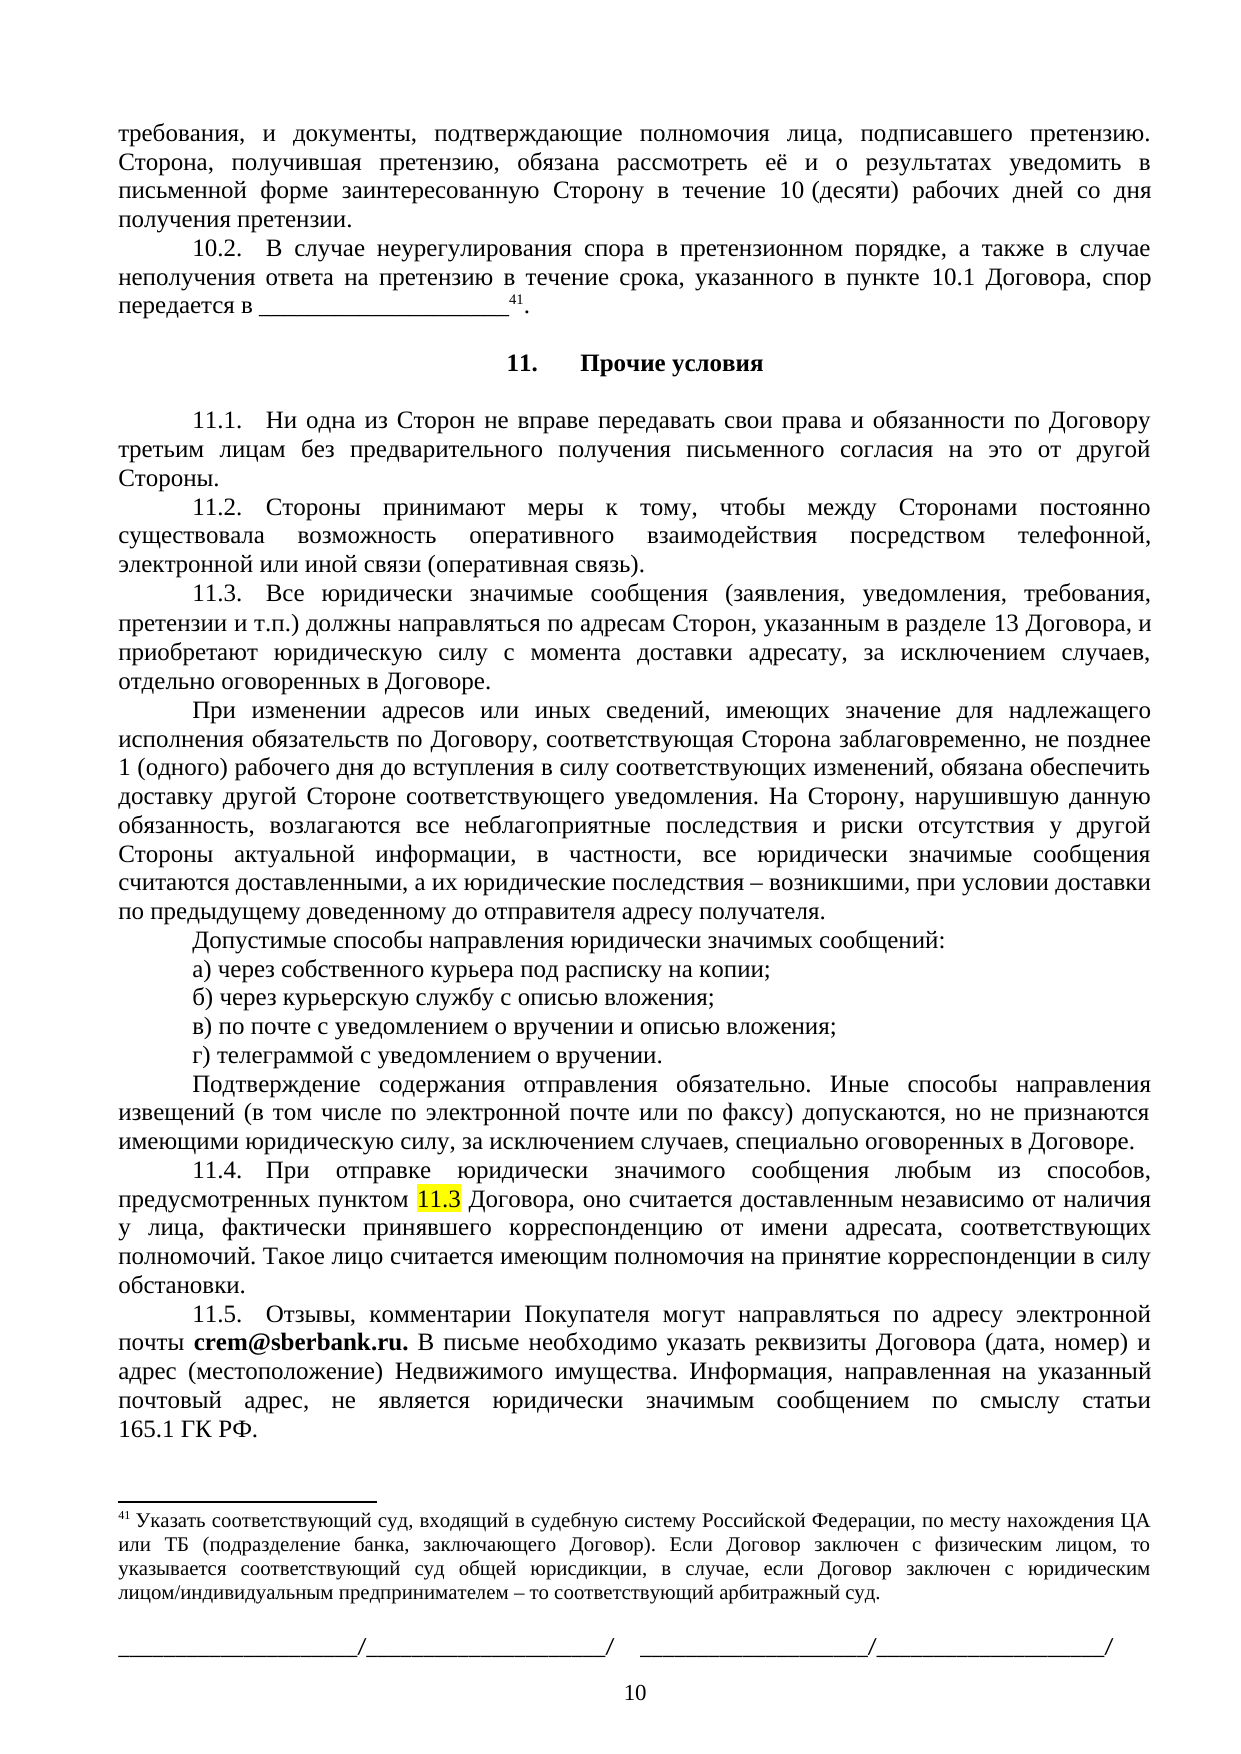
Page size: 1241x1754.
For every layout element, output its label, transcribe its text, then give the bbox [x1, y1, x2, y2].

list Отзывы, комментарии Покупателя могут направляться по адресу электронной почты crem@sberbank.ru. В письме необходимо указать реквизиты Договора (дата, номер) и адрес (местоположение) Недвижимого имущества. Информация, направленная на указанный почтовый адрес, не является юридически значимым сообщением по смыслу статьи 165.1 ГК РФ. [118, 1299, 1152, 1442]
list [118, 118, 1152, 233]
text При изменении адресов или иных сведений, имеющих значение для надлежащего исполнения обязательств по Договору, соответствующая Сторона заблаговременно, не позднее 1 (одного) рабочего дня до вступления в силу соответствующих изменений, обязана обеспечить доставку другой Стороне соответствующего уведомления. На Сторону, нарушившую данную обязанность, возлагаются все неблагоприятные последствия и риски отсутствия у другой Стороны актуальной информации, в частности, все юридически значимые сообщения считаются доставленными, а их юридические последствия – возникшими, при условии доставки по предыдущему доведенному до отправителя адресу получателя. [118, 695, 1152, 925]
text Подтверждение содержания отправления обязательно. Иные способы направления извещений (в том числе по электронной почте или по факсу) допускаются, но не признаются имеющими юридическую силу, за исключением случаев, специально оговоренных в Договоре. [118, 1069, 1152, 1155]
text а) через собственного курьера под расписку на копии; [118, 954, 1152, 982]
list Стороны принимают меры к тому, чтобы между Сторонами постоянно существовала возможность оперативного взаимодействия посредством телефонной, электронной или иной связи (оперативная связь). [118, 492, 1152, 578]
list Ни одна из Сторон не вправе передавать свои права и обязанности по Договору третьим лицам без предварительного получения письменного согласия на это от другой Стороны. [118, 406, 1152, 492]
text в) по почте с уведомлением о вручении и описью вложения; [118, 1011, 1152, 1040]
text Допустимые способы направления юридически значимых сообщений: [118, 925, 1152, 954]
list В случае неурегулирования спора в претензионном порядке, а также в случае неполучения ответа на претензию в течение срока, указанного в пункте 10.1 Договора, спор передается в ____________________. [118, 233, 1152, 319]
list Прочие условия [118, 348, 1152, 377]
text б) через курьерскую службу с описью вложения; [118, 982, 1152, 1011]
list При отправке юридически значимого сообщения любым из способов, предусмотренных пунктом 11.3 Договора, оно считается доставленным независимо от наличия у лица, фактически принявшего корреспонденцию от имени адресата, соответствующих полномочий. Такое лицо считается имеющим полномочия на принятие корреспонденции в силу обстановки. [118, 1155, 1152, 1299]
text г) телеграммой с уведомлением о вручении. [118, 1040, 1152, 1069]
list Все юридически значимые сообщения (заявления, уведомления, требования, претензии и т.п.) должны направляться по адресам Сторон, указанным в разделе 13 Договора, и приобретают юридическую силу с момента доставки адресату, за исключением случаев, отдельно оговоренных в Договоре. [118, 578, 1152, 695]
